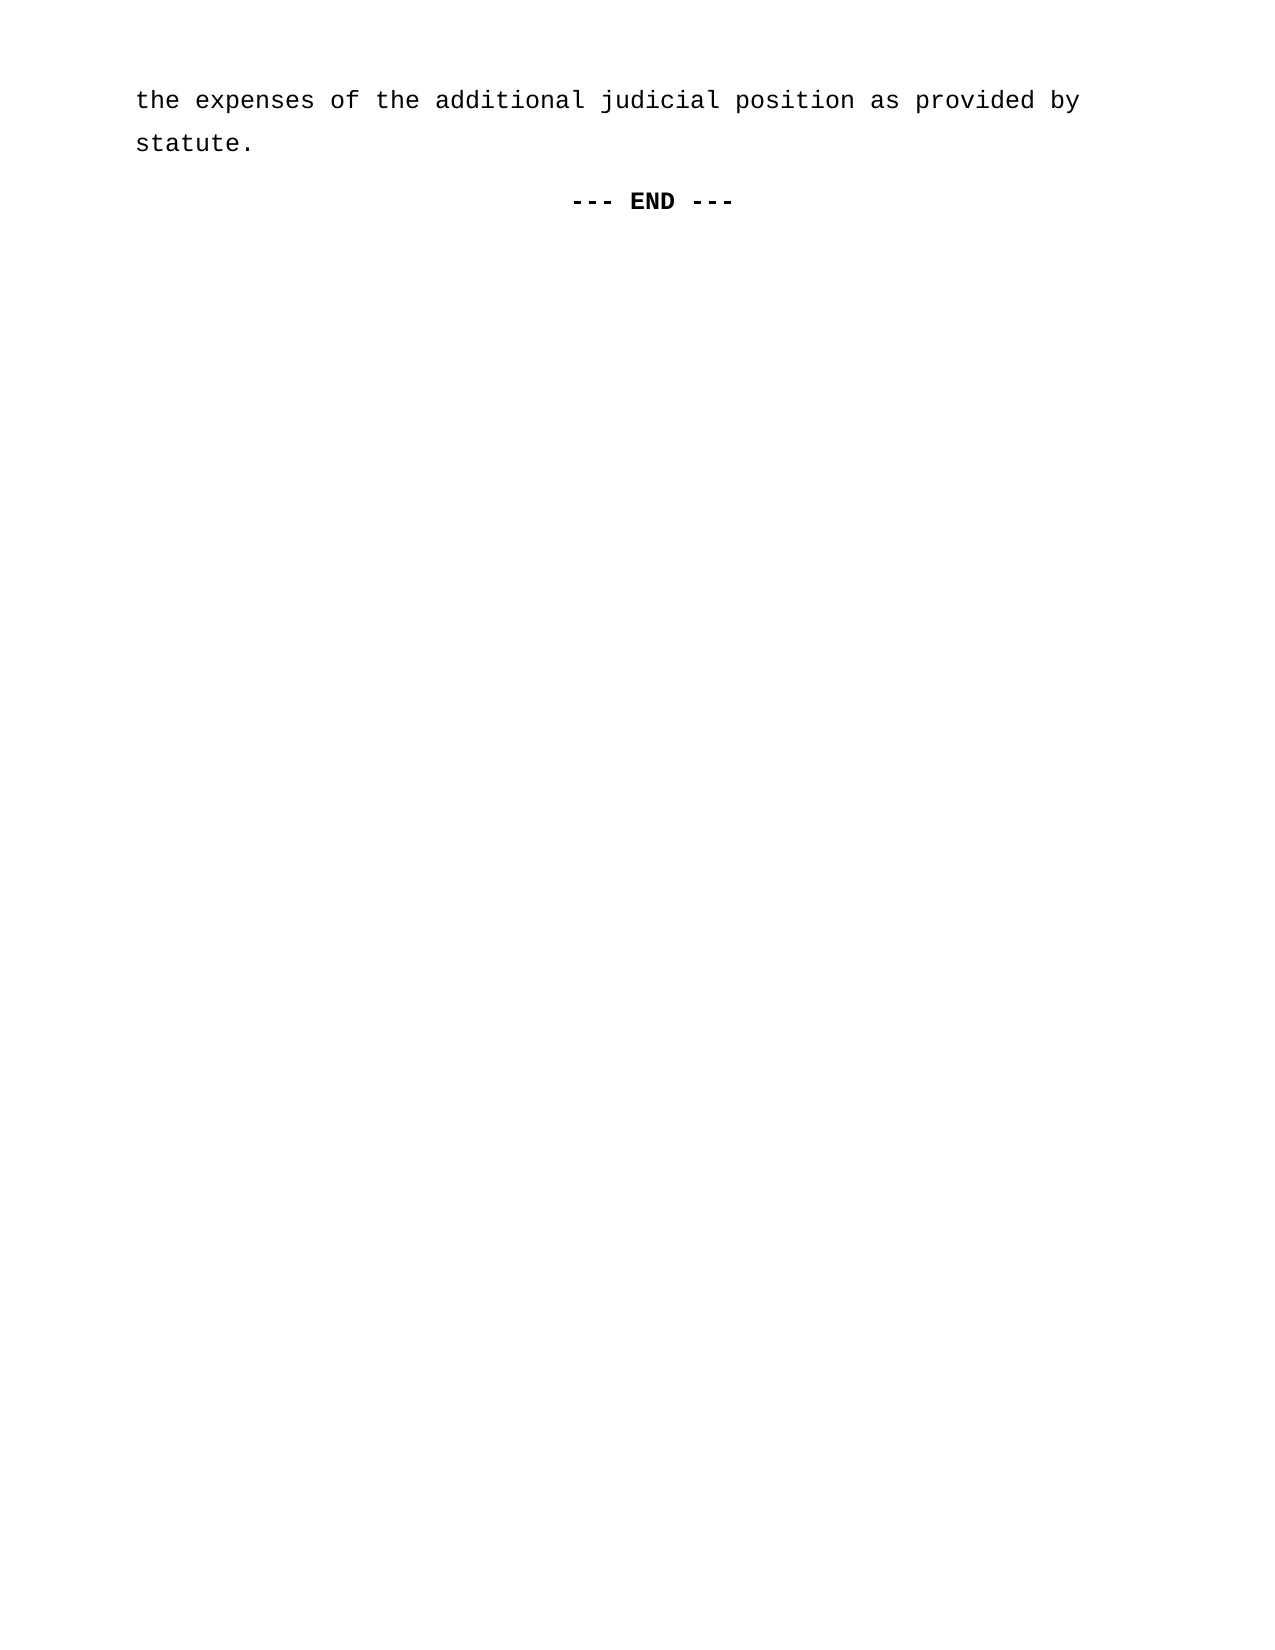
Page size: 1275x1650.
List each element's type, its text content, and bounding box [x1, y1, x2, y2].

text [135, 75, 1170, 160]
text --- END --- [135, 188, 1170, 217]
